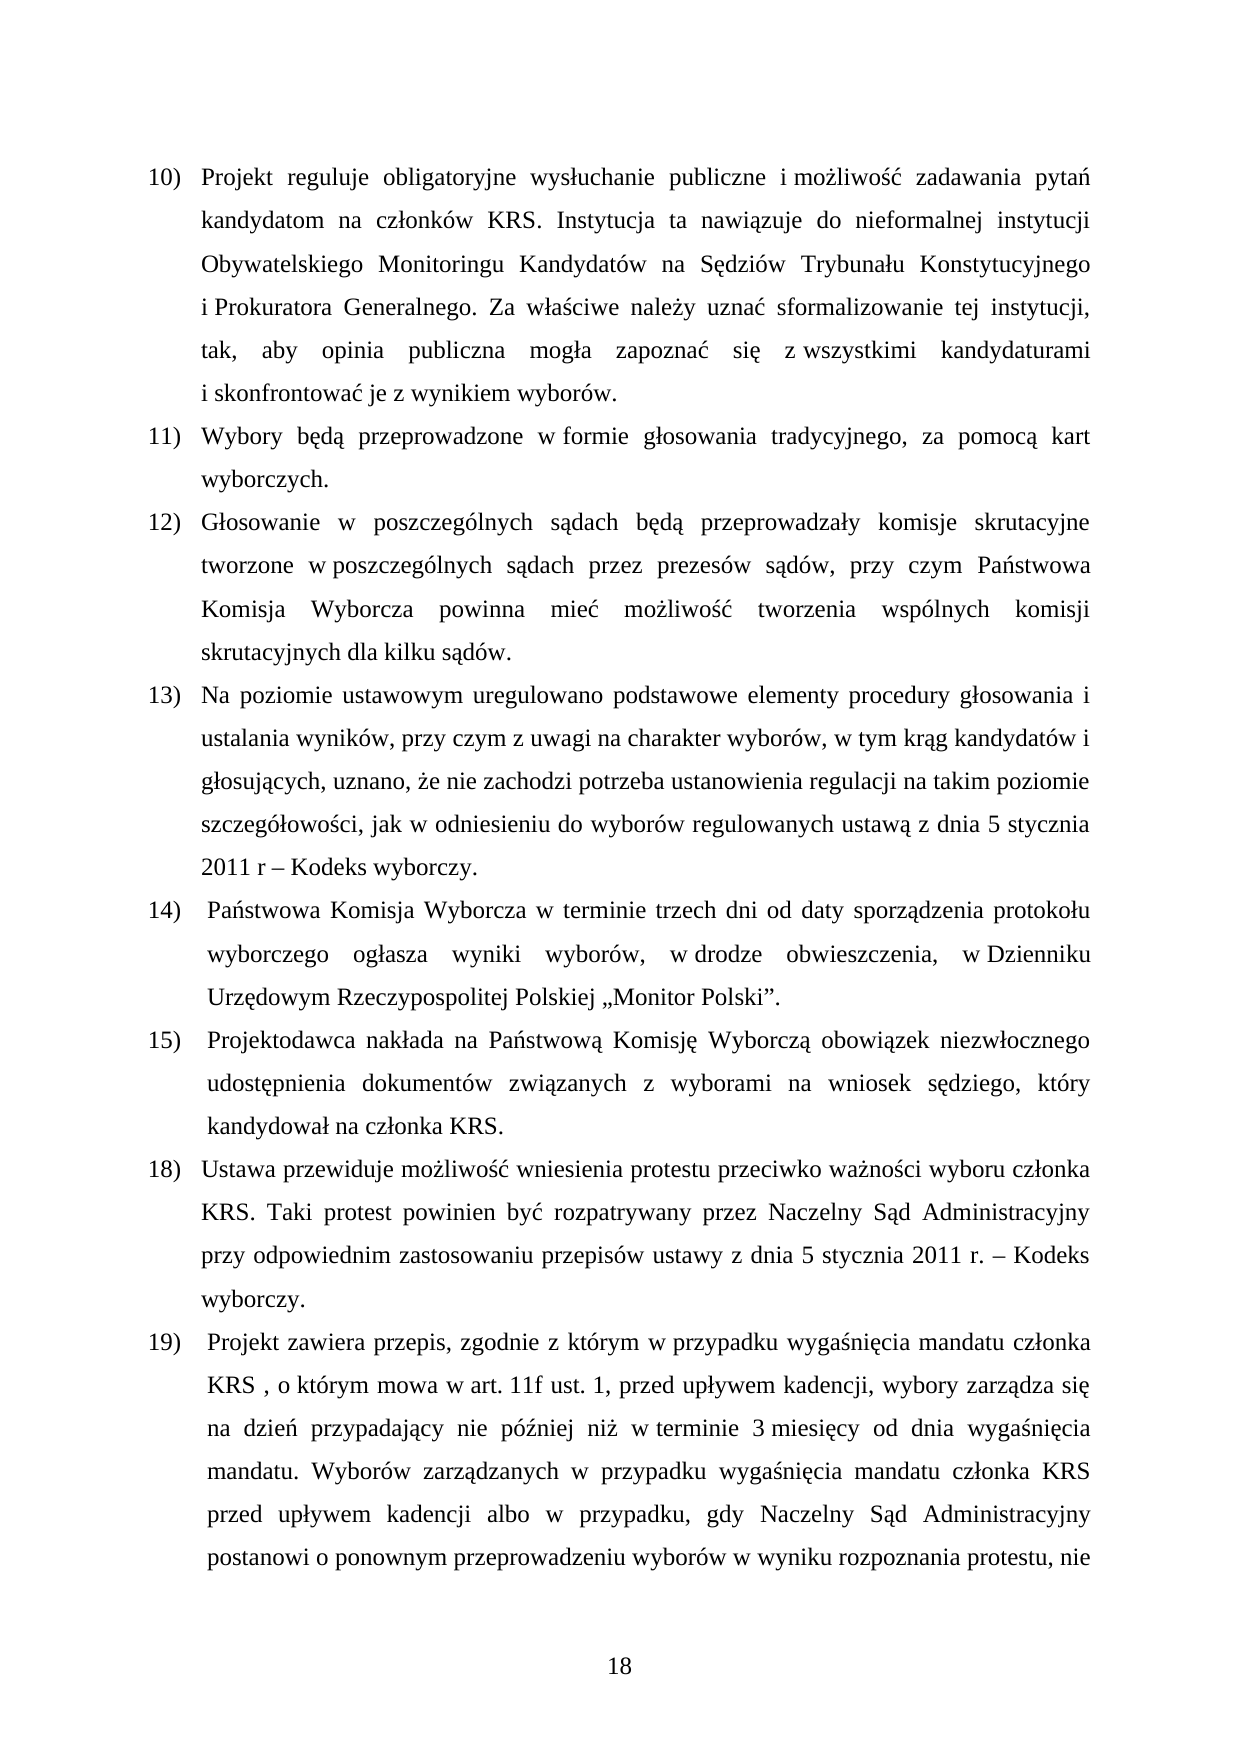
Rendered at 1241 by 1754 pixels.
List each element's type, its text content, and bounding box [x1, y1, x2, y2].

text 15) Projektodawca nakłada na Państwową Komisję Wyborczą obowiązek niezwłocznego udostępnienia dokumentów związanych z wyborami na wniosek sędziego, który kandydował na członka KRS. [148, 1025, 1091, 1140]
text 14) Państwowa Komisja Wyborcza w terminie trzech dni od daty sporządzenia protokołu wyborczego ogłasza wyniki wyborów, w drodze obwieszczenia, w Dzienniku Urzędowym Rzeczypospolitej Polskiej „Monitor Polski”. [148, 896, 1091, 1011]
text 11) Wybory będą przeprowadzone w formie głosowania tradycyjnego, za pomocą kart wyborczych. [148, 421, 1091, 493]
text 18) Ustawa przewiduje możliwość wniesienia protestu przeciwko ważności wyboru członka KRS. Taki protest powinien być rozpatrywany przez Naczelny Sąd Administracyjny przy odpowiednim zastosowaniu przepisów ustawy z dnia 5 stycznia 2011 r. – Kodeks wyborczy. [148, 1154, 1091, 1312]
text 13) Na poziomie ustawowym uregulowano podstawowe elementy procedury głosowania i ustalania wyników, przy czym z uwagi na charakter wyborów, w tym krąg kandydatów i głosujących, uznano, że nie zachodzi potrzeba ustanowienia regulacji na takim poziomie szczegółowości, jak w odniesieniu do wyborów regulowanych ustawą z dnia 5 stycznia 2011 r – Kodeks wyborczy. [148, 680, 1091, 881]
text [148, 1327, 1091, 1571]
text 10) Projekt reguluje obligatoryjne wysłuchanie publiczne i możliwość zadawania pytań kandydatom na członków KRS. Instytucja ta nawiązuje do nieformalnej instytucji Obywatelskiego Monitoringu Kandydatów na Sędziów Trybunału Konstytucyjnego i Prokuratora Generalnego. Za właściwe należy uznać sformalizowanie tej instytucji, tak, aby opinia publiczna mogła zapoznać się z wszystkimi kandydaturami i skonfrontować je z wynikiem wyborów. [148, 162, 1091, 407]
text 12) Głosowanie w poszczególnych sądach będą przeprowadzały komisje skrutacyjne tworzone w poszczególnych sądach przez prezesów sądów, przy czym Państwowa Komisja Wyborcza powinna mieć możliwość tworzenia wspólnych komisji skrutacyjnych dla kilku sądów. [148, 507, 1091, 666]
